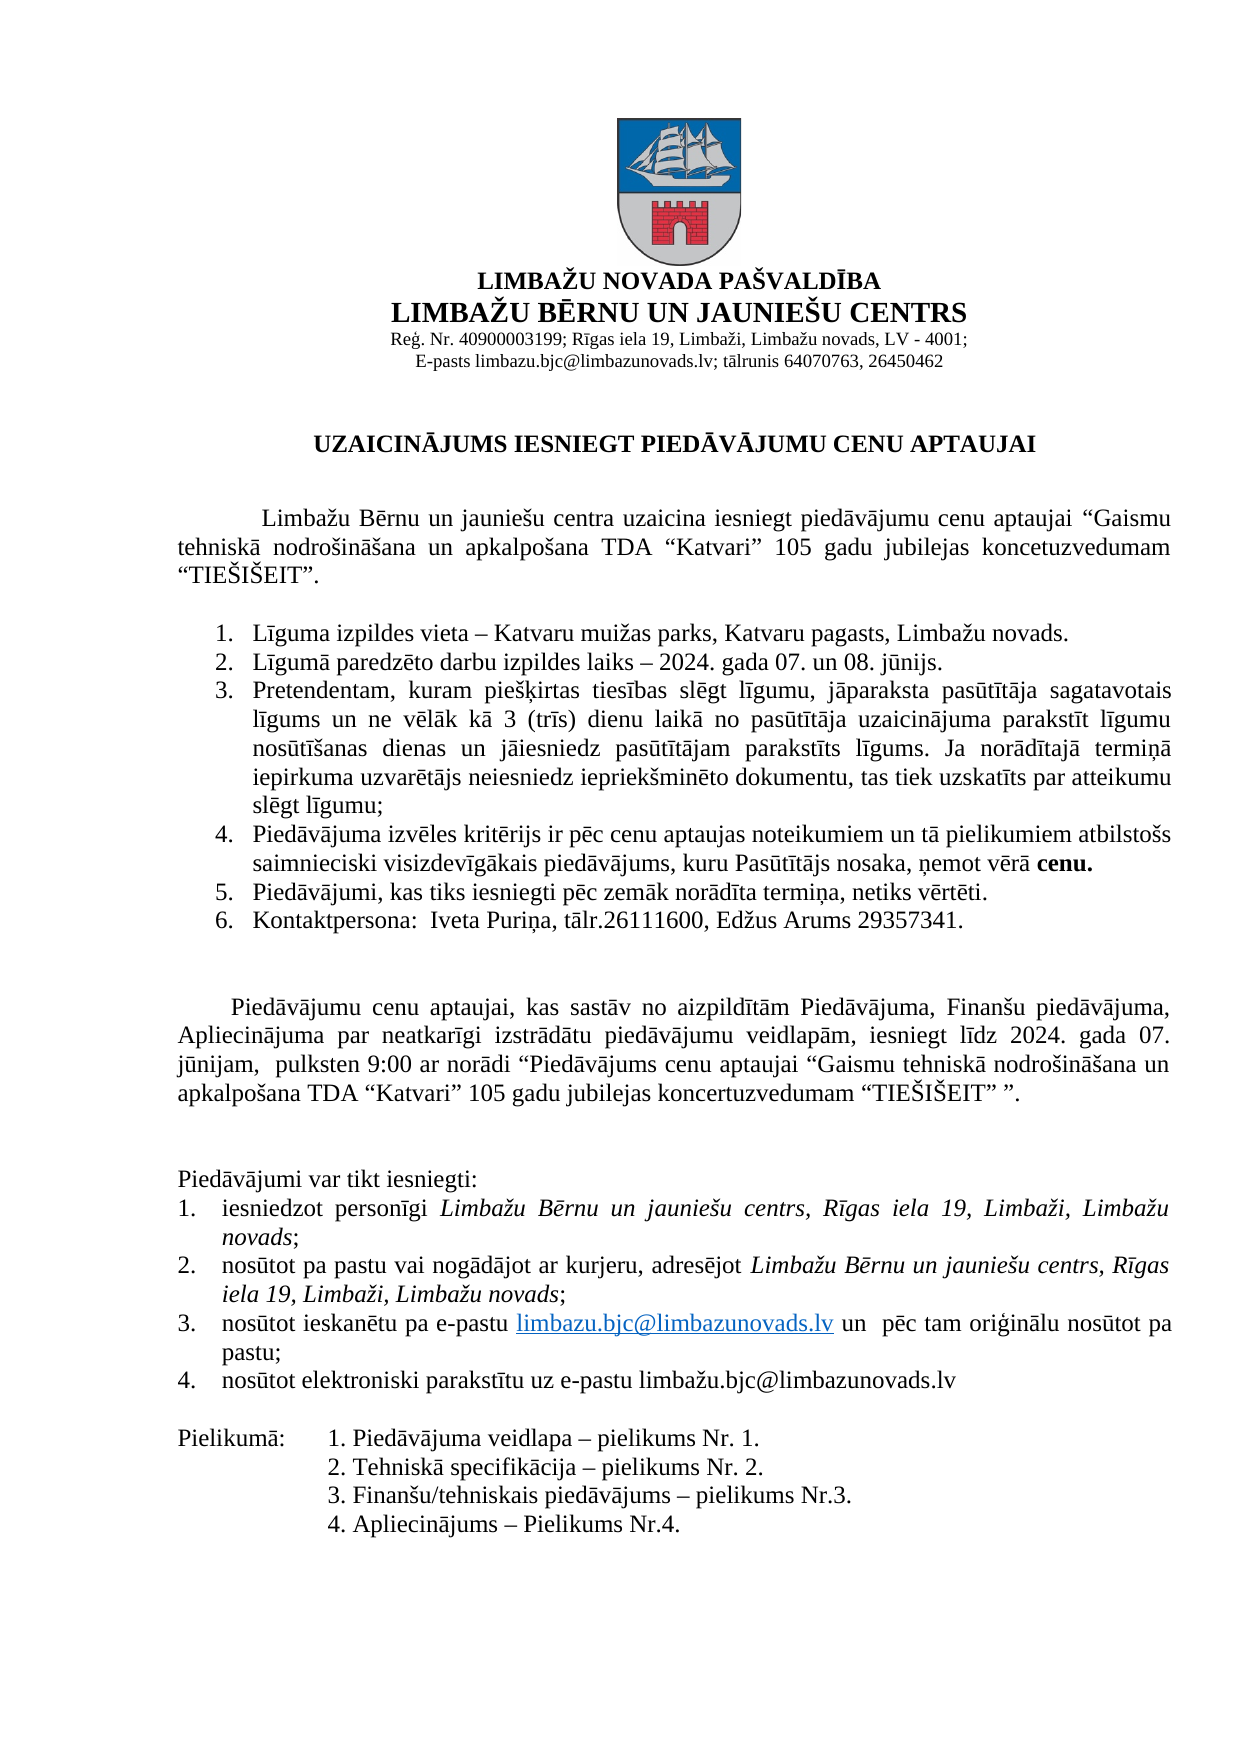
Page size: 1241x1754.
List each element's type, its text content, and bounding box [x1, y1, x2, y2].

list nosūtot pa pastu vai nogādājot ar kurjeru, adresējot Limbažu Bērnu un jauniešu centrs, Rīgas iela 19, Limbaži, Limbažu novads; [177, 1251, 1172, 1308]
list Piedāvājuma izvēles kritērijs ir pēc cenu aptaujas noteikumiem un tā pielikumiem atbilstošs saimnieciski visizdevīgākais piedāvājums, kuru Pasūtītājs nosaka, ņemot vērā cenu. [215, 819, 1172, 877]
text Limbažu Bērnu un jauniešu centrs [177, 295, 1181, 328]
list Kontaktpersona: Iveta Puriņa, tālr.26111600, Edžus Arums 29357341. [215, 906, 1172, 934]
list Līguma izpildes vieta – Katvaru muižas parks, Katvaru pagasts, Limbažu novads. [215, 618, 1171, 647]
list Pretendentam, kuram piešķirtas tiesības slēgt līgumu, jāparaksta pasūtītāja sagatavotais līgums un ne vēlāk kā 3 (trīs) dienu laikā no pasūtītāja uzaicinājuma parakstīt līgumu nosūtīšanas dienas un jāiesniedz pasūtītājam parakstīts līgums. Ja norādītajā termiņā iepirkuma uzvarētājs neiesniedz iepriekšminēto dokumentu, tas tiek uzskatīts par atteikumu slēgt līgumu; [215, 676, 1172, 819]
text Limbažu Bērnu un jauniešu centra uzaicina iesniegt piedāvājumu cenu aptaujai “Gaismu tehniskā nodrošināšana un apkalpošana TDA “Katvari” 105 gadu jubilejas koncetuzvedumam “TIEŠIŠEIT”. [177, 503, 1171, 589]
title Limbažu novada pašvaldība [177, 118, 1181, 295]
list iesniedzot personīgi Limbažu Bērnu un jauniešu centrs, Rīgas iela 19, Limbaži, Limbažu novads; [177, 1193, 1172, 1251]
list Līgumā paredzēto darbu izpildes laiks – 2024. gada 07. un 08. jūnijs. [215, 647, 1171, 676]
list Piedāvājumi, kas tiks iesniegti pēc zemāk norādīta termiņa, netiks vērtēti. [215, 877, 1172, 906]
text 3. Finanšu/tehniskais piedāvājums – pielikums Nr.3. [252, 1481, 1171, 1509]
text 4. Apliecinājums – Pielikums Nr.4. [327, 1509, 1171, 1538]
text 2. Tehniskā specifikācija – pielikums Nr. 2. [252, 1452, 1171, 1481]
text Uzaicinājums iesniegt piedāvājumu cenu aptaujai [177, 429, 1172, 458]
list nosūtot elektroniski parakstītu uz e-pastu limbažu.bjc@limbazunovads.lv [177, 1366, 1172, 1394]
text E-pasts limbazu.bjc@limbazunovads.lv; tālrunis 64070763, 26450462 [177, 350, 1181, 371]
text Piedāvājumi var tikt iesniegti: [177, 1164, 1172, 1193]
text Piedāvājumu cenu aptaujai, kas sastāv no aizpildītām Piedāvājuma, Finanšu piedāvājuma, Apliecinājuma par neatkarīgi izstrādātu piedāvājumu veidlapām, iesniegt līdz 2024. gada 07. jūnijam, pulksten 9:00 ar norādi “Piedāvājums cenu aptaujai “Gaismu tehniskā nodrošināšana un apkalpošana TDA “Katvari” 105 gadu jubilejas koncertuzvedumam “TIEŠIŠEIT” ”. [177, 992, 1171, 1107]
list nosūtot ieskanētu pa e-pastu limbazu.bjc@limbazunovads.lv un pēc tam oriģinālu nosūtot pa pastu; [177, 1308, 1172, 1366]
text Pielikumā: 1. Piedāvājuma veidlapa – pielikums Nr. 1. [177, 1423, 1171, 1452]
text Reģ. Nr. 40900003199; Rīgas iela 19, Limbaži, Limbažu novads, LV - 4001; [177, 328, 1181, 350]
picture [617, 118, 742, 266]
